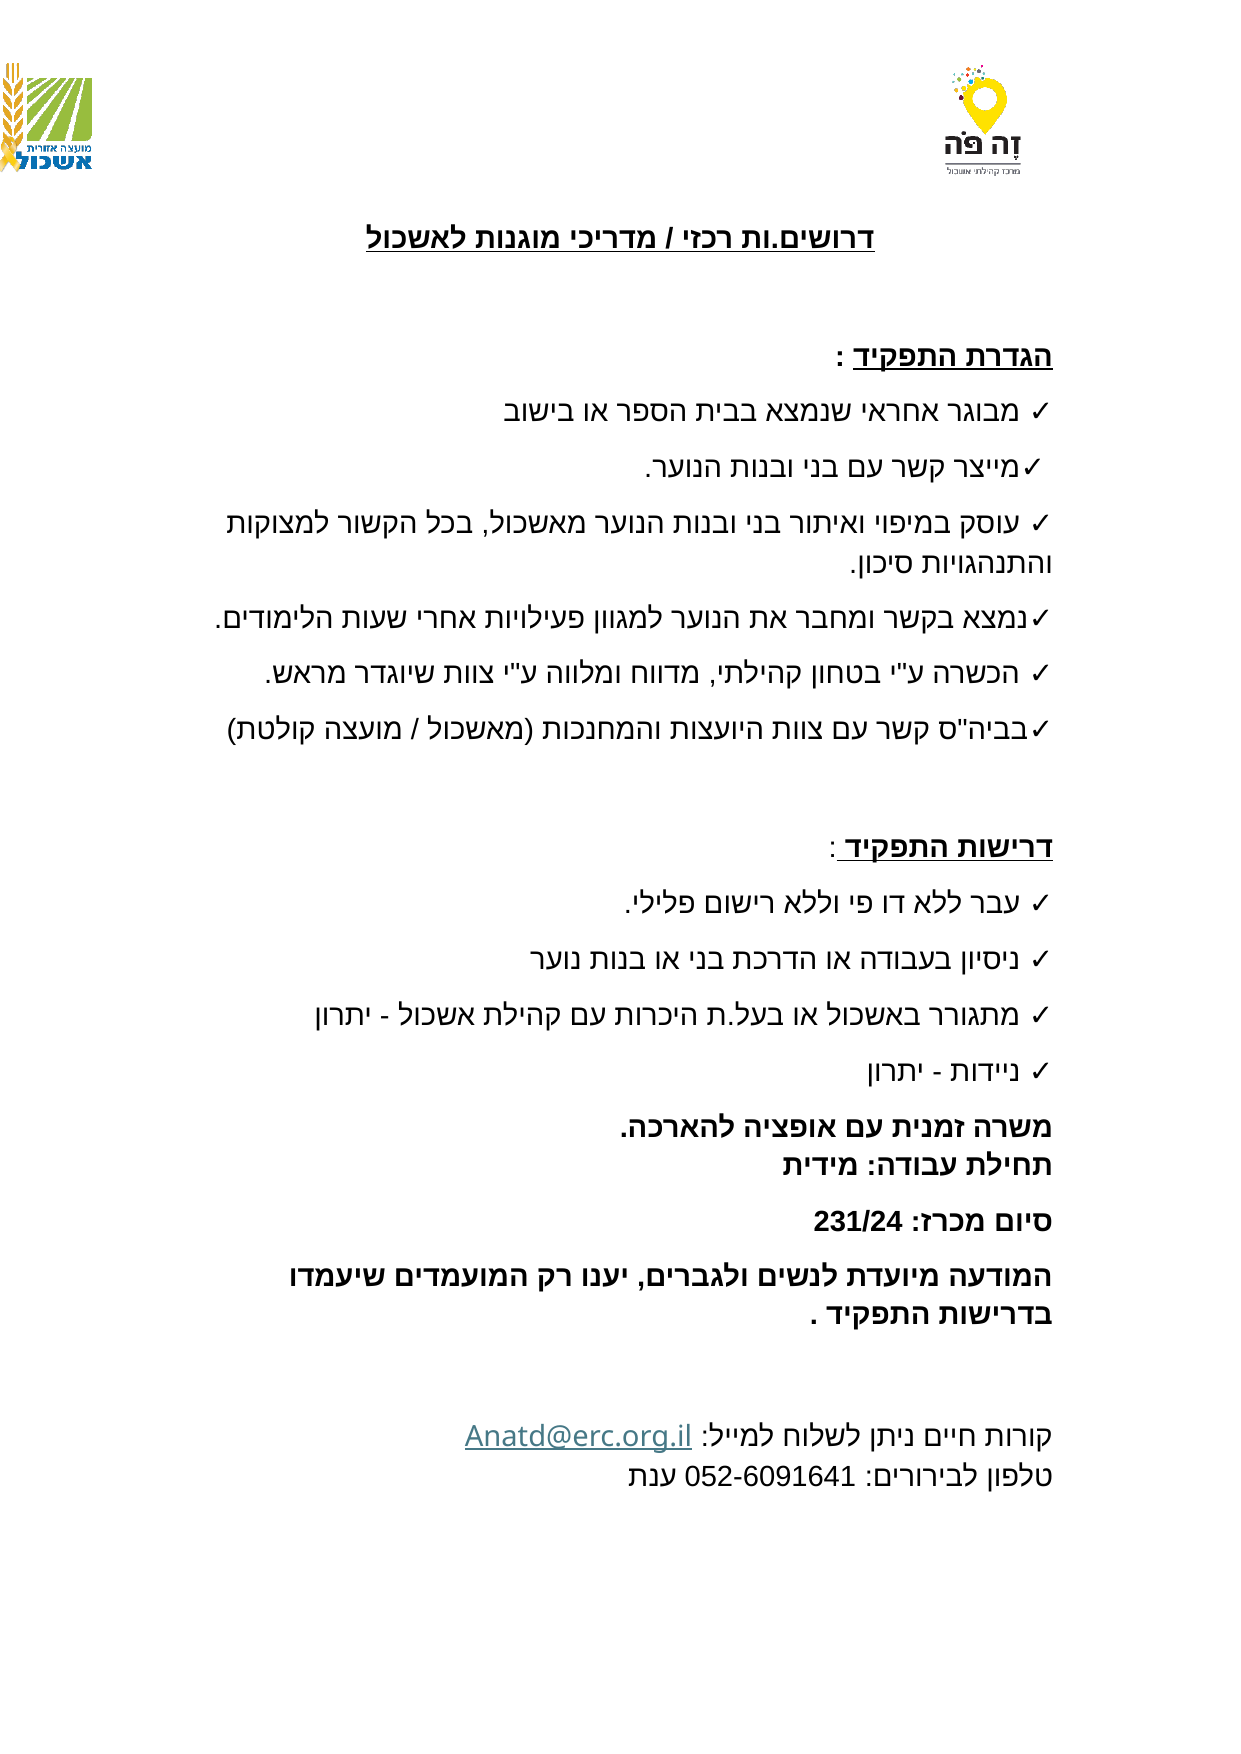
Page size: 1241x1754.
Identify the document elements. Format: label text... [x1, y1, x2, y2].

text משרה זמנית עם אופציה להארכה. תחילת עבודה: מידית [187, 1110, 1053, 1182]
text ✓ עבר ללא דו פי וללא רישום פלילי. [187, 886, 1053, 920]
text ✓בביה"ס קשר עם צוות היועצות והמחנכות (מאשכול / מועצה קולטת) [187, 712, 1053, 746]
text ✓ עוסק במיפוי ואיתור בני ובנות הנוער מאשכול, בכל הקשור למצוקות והתנהגויות סיכון. [187, 506, 1053, 579]
text ✓ מתגורר באשכול או בעל.ת היכרות עם קהילת אשכול - יתרון [187, 998, 1053, 1032]
text ✓ הכשרה ע"י בטחון קהילתי, מדווח ומלווה ע"י צוות שיוגדר מראש. [187, 656, 1053, 690]
text הגדרת התפקיד : [187, 339, 1053, 373]
text ✓ מבוגר אחראי שנמצא בבית הספר או בישוב [187, 394, 1053, 428]
picture [927, 62, 1043, 180]
text ✓נמצא בקשר ומחבר את הנוער למגוון פעילויות אחרי שעות הלימודים. [187, 601, 1053, 634]
text ✓מייצר קשר עם בני ובנות הנוער. [187, 450, 1053, 484]
text דרישות התפקיד : [187, 830, 1053, 864]
text ✓ ניידות - יתרון [187, 1054, 1053, 1088]
text ✓ ניסיון בעבודה או הדרכת בני או בנות נוער [187, 942, 1053, 976]
text המודעה מיועדת לנשים ולגברים, יענו רק המועמדים שיעמדו בדרישות התפקיד . [187, 1259, 1053, 1331]
text קורות חיים ניתן לשלוח למייל: Anatd@erc.org.il טלפון לבירורים: 052-6091641 ענת [187, 1415, 1053, 1493]
text סיום מכרז: 231/24 [187, 1203, 1053, 1237]
picture [0, 54, 99, 180]
text דרושים.ות רכזי / מדריכי מוגנות לאשכול [187, 222, 1053, 255]
